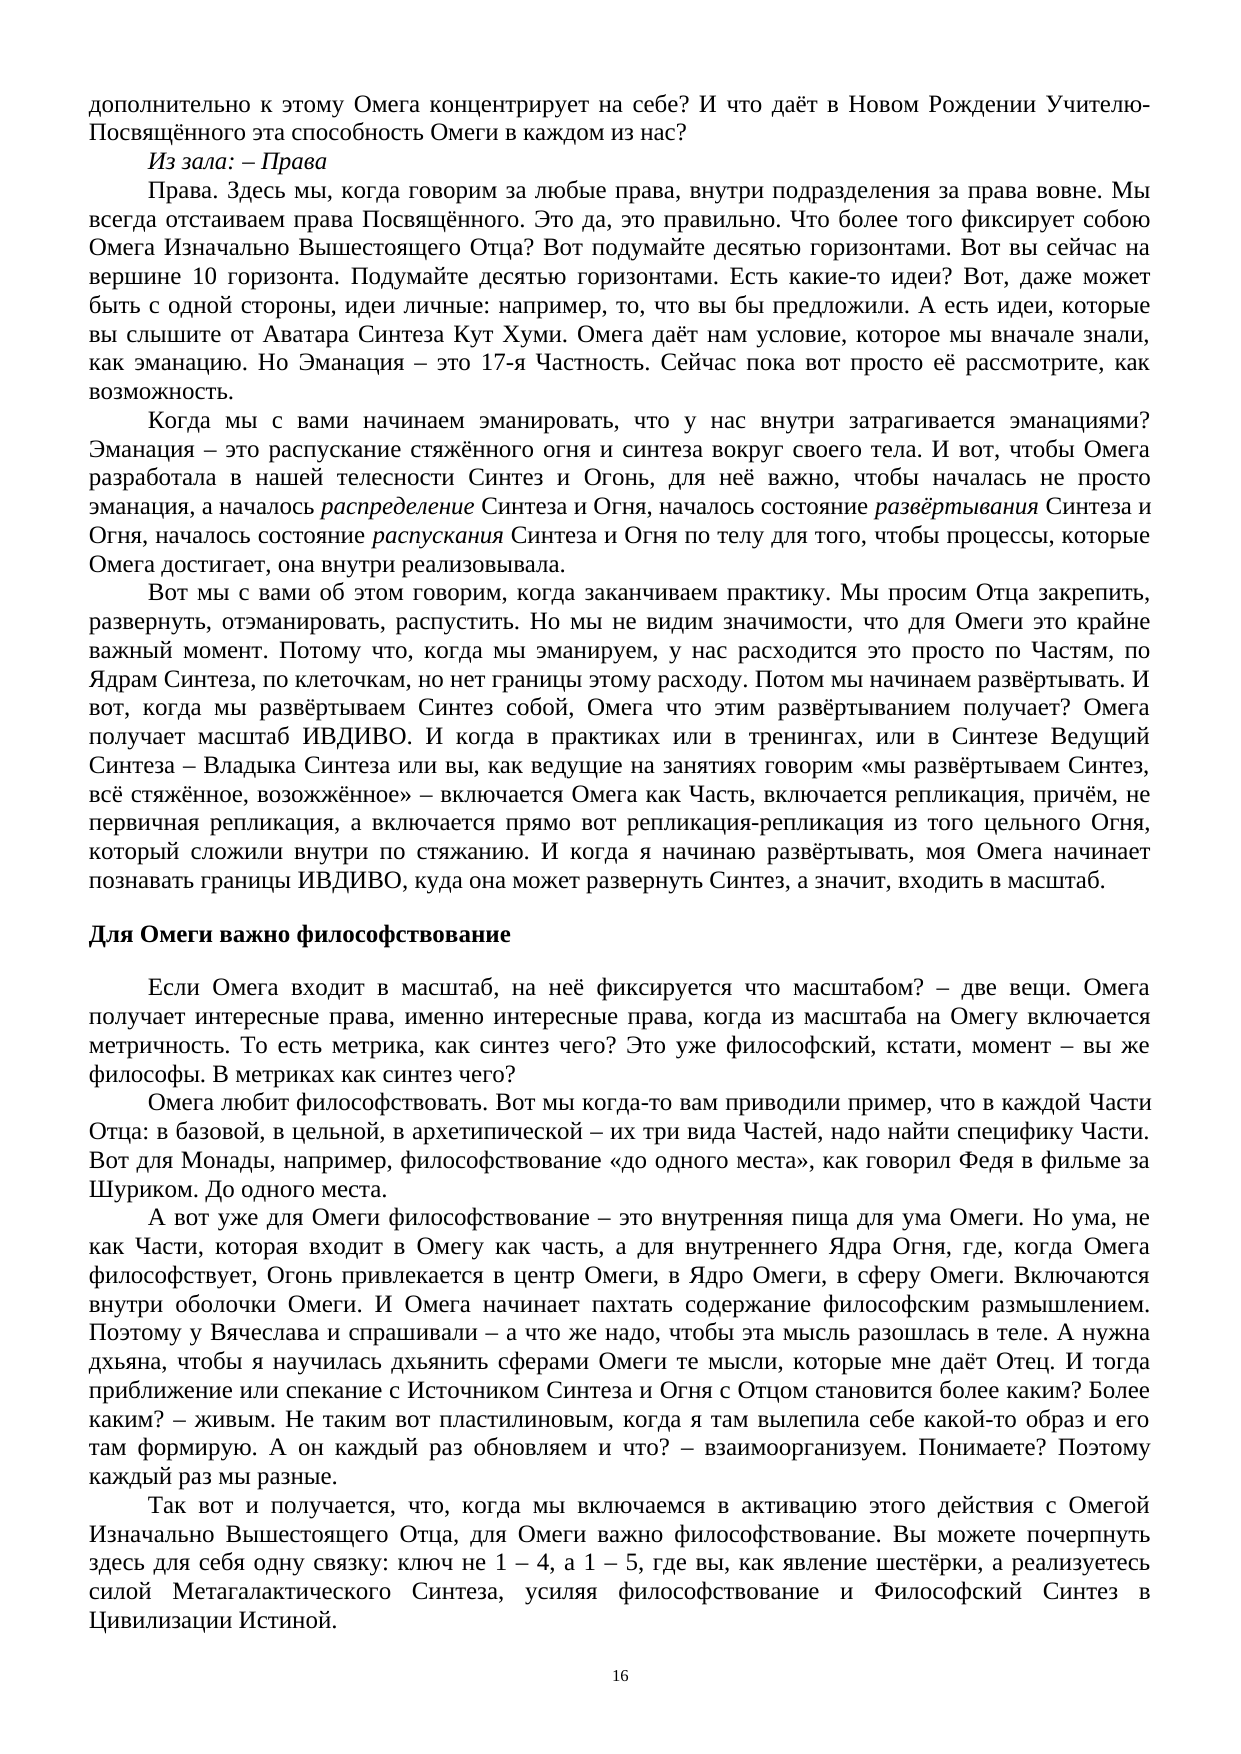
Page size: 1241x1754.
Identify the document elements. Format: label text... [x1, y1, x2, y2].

text А вот уже для Омеги философствование – это внутренняя пища для ума Омеги. Но ума, не как Части, которая входит в Омегу как часть, а для внутреннего Ядра Огня, где, когда Омега философствует, Огонь привлекается в центр Омеги, в Ядро Омеги, в сферу Омеги. Включаются внутри оболочки Омеги. И Омега начинает пахтать содержание философским размышлением. Поэтому у Вячеслава и спрашивали – а что же надо, чтобы эта мысль разошлась в теле. А нужна дхьяна, чтобы я научилась дхьянить сферами Омеги те мысли, которые мне даёт Отец. И тогда приближение или спекание с Источником Синтеза и Огня с Отцом становится более каким? Более каким? – живым. Не таким вот пластилиновым, когда я там вылепила себе какой-то образ и его там формирую. А он каждый раз обновляем и что? – взаимоорганизуем. Понимаете? Поэтому каждый раз мы разные. [89, 1202, 1152, 1490]
text Омега любит философствовать. Вот мы когда-то вам приводили пример, что в каждой Части Отца: в базовой, в цельной, в архетипической – их три вида Частей, надо найти специфику Части. Вот для Монады, например, философствование «до одного места», как говорил Федя в фильме за Шуриком. До одного места. [89, 1087, 1152, 1202]
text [89, 89, 1152, 146]
text Права. Здесь мы, когда говорим за любые права, внутри подразделения за права вовне. Мы всегда отстаиваем права Посвящённого. Это да, это правильно. Что более того фиксирует собою Омега Изначально Вышестоящего Отца? Вот подумайте десятью горизонтами. Вот вы сейчас на вершине 10 горизонта. Подумайте десятью горизонтами. Есть какие-то идеи? Вот, даже может быть с одной стороны, идеи личные: например, то, что вы бы предложили. А есть идеи, которые вы слышите от Аватара Синтеза Кут Хуми. Омега даёт нам условие, которое мы вначале знали, как эманацию. Но Эманация – это 17-я Частность. Сейчас пока вот просто её рассмотрите, как возможность. [89, 175, 1152, 405]
text Так вот и получается, что, когда мы включаемся в активацию этого действия с Омегой Изначально Вышестоящего Отца, для Омеги важно философствование. Вы можете почерпнуть здесь для себя одну связку: ключ не 1 – 4, а 1 – 5, где вы, как явление шестёрки, а реализуетесь силой Метагалактического Синтеза, усиляя философствование и Философский Синтез в Цивилизации Истиной. [89, 1490, 1152, 1634]
text Когда мы с вами начинаем эманировать, что у нас внутри затрагивается эманациями? Эманация – это распускание стяжённого огня и синтеза вокруг своего тела. И вот, чтобы Омега разработала в нашей телесности Синтез и Огонь, для неё важно, чтобы началась не просто эманация, а началось распределение Синтеза и Огня, началось состояние развёртывания Синтеза и Огня, началось состояние распускания Синтеза и Огня по телу для того, чтобы процессы, которые Омега достигает, она внутри реализовывала. [89, 405, 1152, 577]
text Вот мы с вами об этом говорим, когда заканчиваем практику. Мы просим Отца закрепить, развернуть, отэманировать, распустить. Но мы не видим значимости, что для Омеги это крайне важный момент. Потому что, когда мы эманируем, у нас расходится это просто по Частям, по Ядрам Синтеза, по клеточкам, но нет границы этому расходу. Потом мы начинаем развёртывать. И вот, когда мы развёртываем Синтез собой, Омега что этим развёртыванием получает? Омега получает масштаб ИВДИВО. И когда в практиках или в тренингах, или в Синтезе Ведущий Синтеза – Владыка Синтеза или вы, как ведущие на занятиях говорим «мы развёртываем Синтез, всё стяжённое, возожжённое» – включается Омега как Часть, включается репликация, причём, не первичная репликация, а включается прямо вот репликация-репликация из того цельного Огня, который сложили внутри по стяжанию. И когда я начинаю развёртывать, моя Омега начинает познавать границы ИВДИВО, куда она может развернуть Синтез, а значит, входить в масштаб. [89, 577, 1152, 894]
text Из зала: – Права [89, 146, 1152, 175]
text Для Омеги важно философствование [89, 919, 1152, 947]
text Если Омега входит в масштаб, на неё фиксируется что масштабом? – две вещи. Омега получает интересные права, именно интересные права, когда из масштаба на Омегу включается метричность. То есть метрика, как синтез чего? Это уже философский, кстати, момент – вы же философы. В метриках как синтез чего? [89, 972, 1152, 1087]
